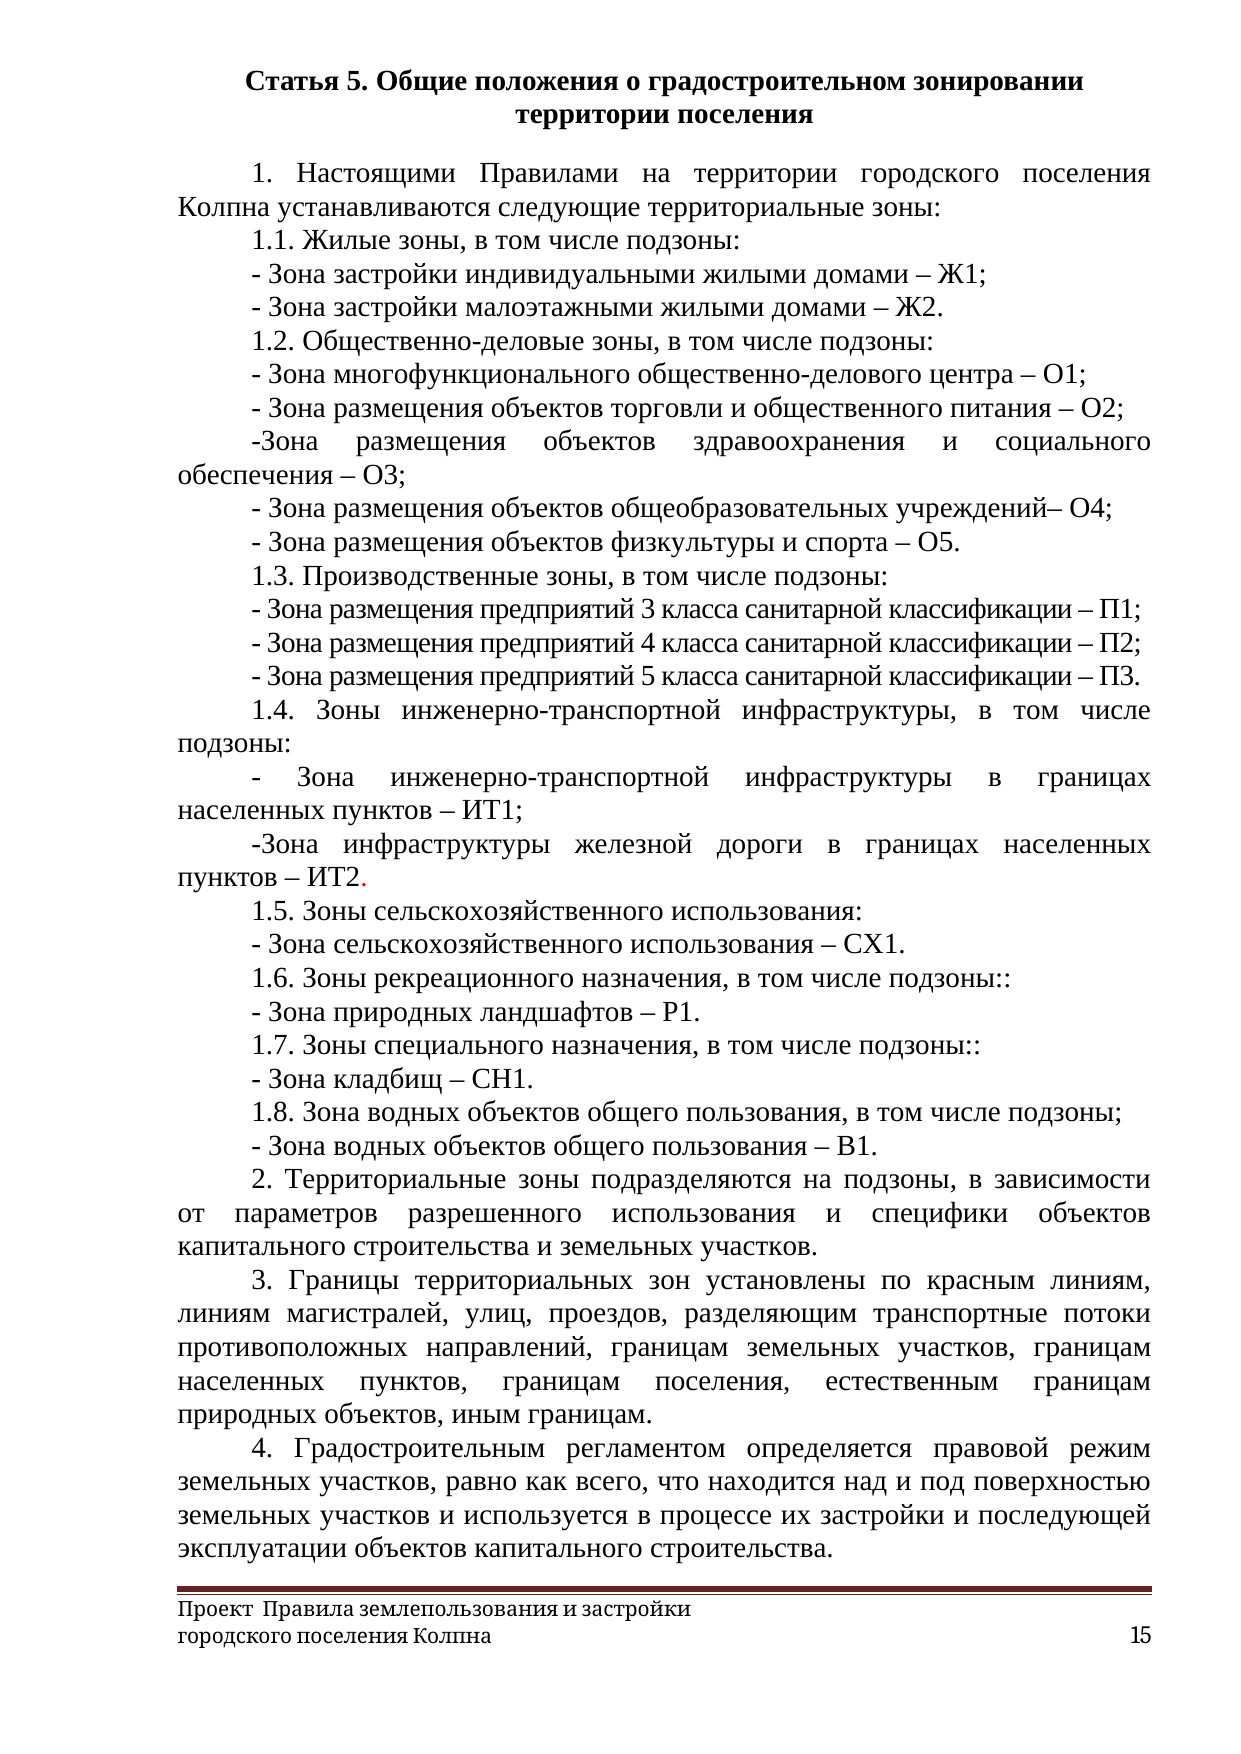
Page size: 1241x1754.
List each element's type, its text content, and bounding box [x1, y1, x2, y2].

text - Зона инженерно-транспортной инфраструктуры в границах населенных пунктов – ИТ1; [177, 759, 1152, 826]
text - Зона водных объектов общего пользования – В1. [177, 1128, 1152, 1161]
text - Зона многофункционального общественно-делового центра – О1; [177, 356, 1152, 390]
text - Зона застройки индивидуальными жилыми домами – Ж1; [177, 256, 1152, 289]
text -Зона размещения объектов здравоохранения и социального обеспечения – О3; [177, 423, 1152, 491]
text - Зона размещения объектов физкультуры и спорта – О5. [177, 524, 1152, 558]
text 1.4. Зоны инженерно-транспортной инфраструктуры, в том числе подзоны: [177, 692, 1152, 759]
text - Зона сельскохозяйственного использования – СХ1. [177, 927, 1152, 960]
text - Зона размещения объектов общеобразовательных учреждений– О4; [177, 491, 1152, 524]
text 1.5. Зоны сельскохозяйственного использования: [177, 893, 1152, 927]
text - Зона размещения объектов торговли и общественного питания – О2; [177, 390, 1152, 423]
text 1.6. Зоны рекреационного назначения, в том числе подзоны:: [177, 960, 1152, 994]
text - Зона застройки малоэтажными жилыми домами – Ж2. [177, 289, 1152, 323]
text 1.2. Общественно-деловые зоны, в том числе подзоны: [177, 323, 1152, 356]
text - Зона кладбищ – СН1. [177, 1061, 1152, 1094]
text -Зона инфраструктуры железной дороги в границах населенных пунктов – ИТ2. [177, 826, 1152, 893]
text 2. Территориальные зоны подразделяются на подзоны, в зависимости от параметров разрешенного использования и специфики объектов капитального строительства и земельных участков. [177, 1161, 1152, 1262]
text 1.1. Жилые зоны, в том числе подзоны: [177, 222, 1152, 256]
text 3. Границы территориальных зон установлены по красным линиям, линиям магистралей, улиц, проездов, разделяющим транспортные потоки противоположных направлений, границам земельных участков, границам населенных пунктов, границам поселения, естественным границам природных объектов, иным границам. [177, 1262, 1152, 1430]
text - Зона природных ландшафтов – Р1. [177, 994, 1152, 1027]
text 1.3. Производственные зоны, в том числе подзоны: [177, 558, 1152, 591]
subtitle Статья 5. Общие положения о градостроительном зонировании территории поселения [177, 63, 1152, 130]
text - Зона размещения предприятий 4 класса санитарной классификации – П2; [177, 625, 1152, 658]
text 1. Настоящими Правилами на территории городского поселения Колпна устанавливаются следующие территориальные зоны: [177, 155, 1152, 222]
text - Зона размещения предприятий 3 класса санитарной классификации – П1; [177, 591, 1152, 625]
text 4. Градостроительным регламентом определяется правовой режим земельных участков, равно как всего, что находится над и под поверхностью земельных участков и используется в процессе их застройки и последующей эксплуатации объектов капитального строительства. [177, 1430, 1152, 1564]
text 1.8. Зона водных объектов общего пользования, в том числе подзоны; [177, 1094, 1152, 1128]
text - Зона размещения предприятий 5 класса санитарной классификации – П3. [177, 658, 1152, 692]
text 1.7. Зоны специального назначения, в том числе подзоны:: [177, 1027, 1152, 1061]
